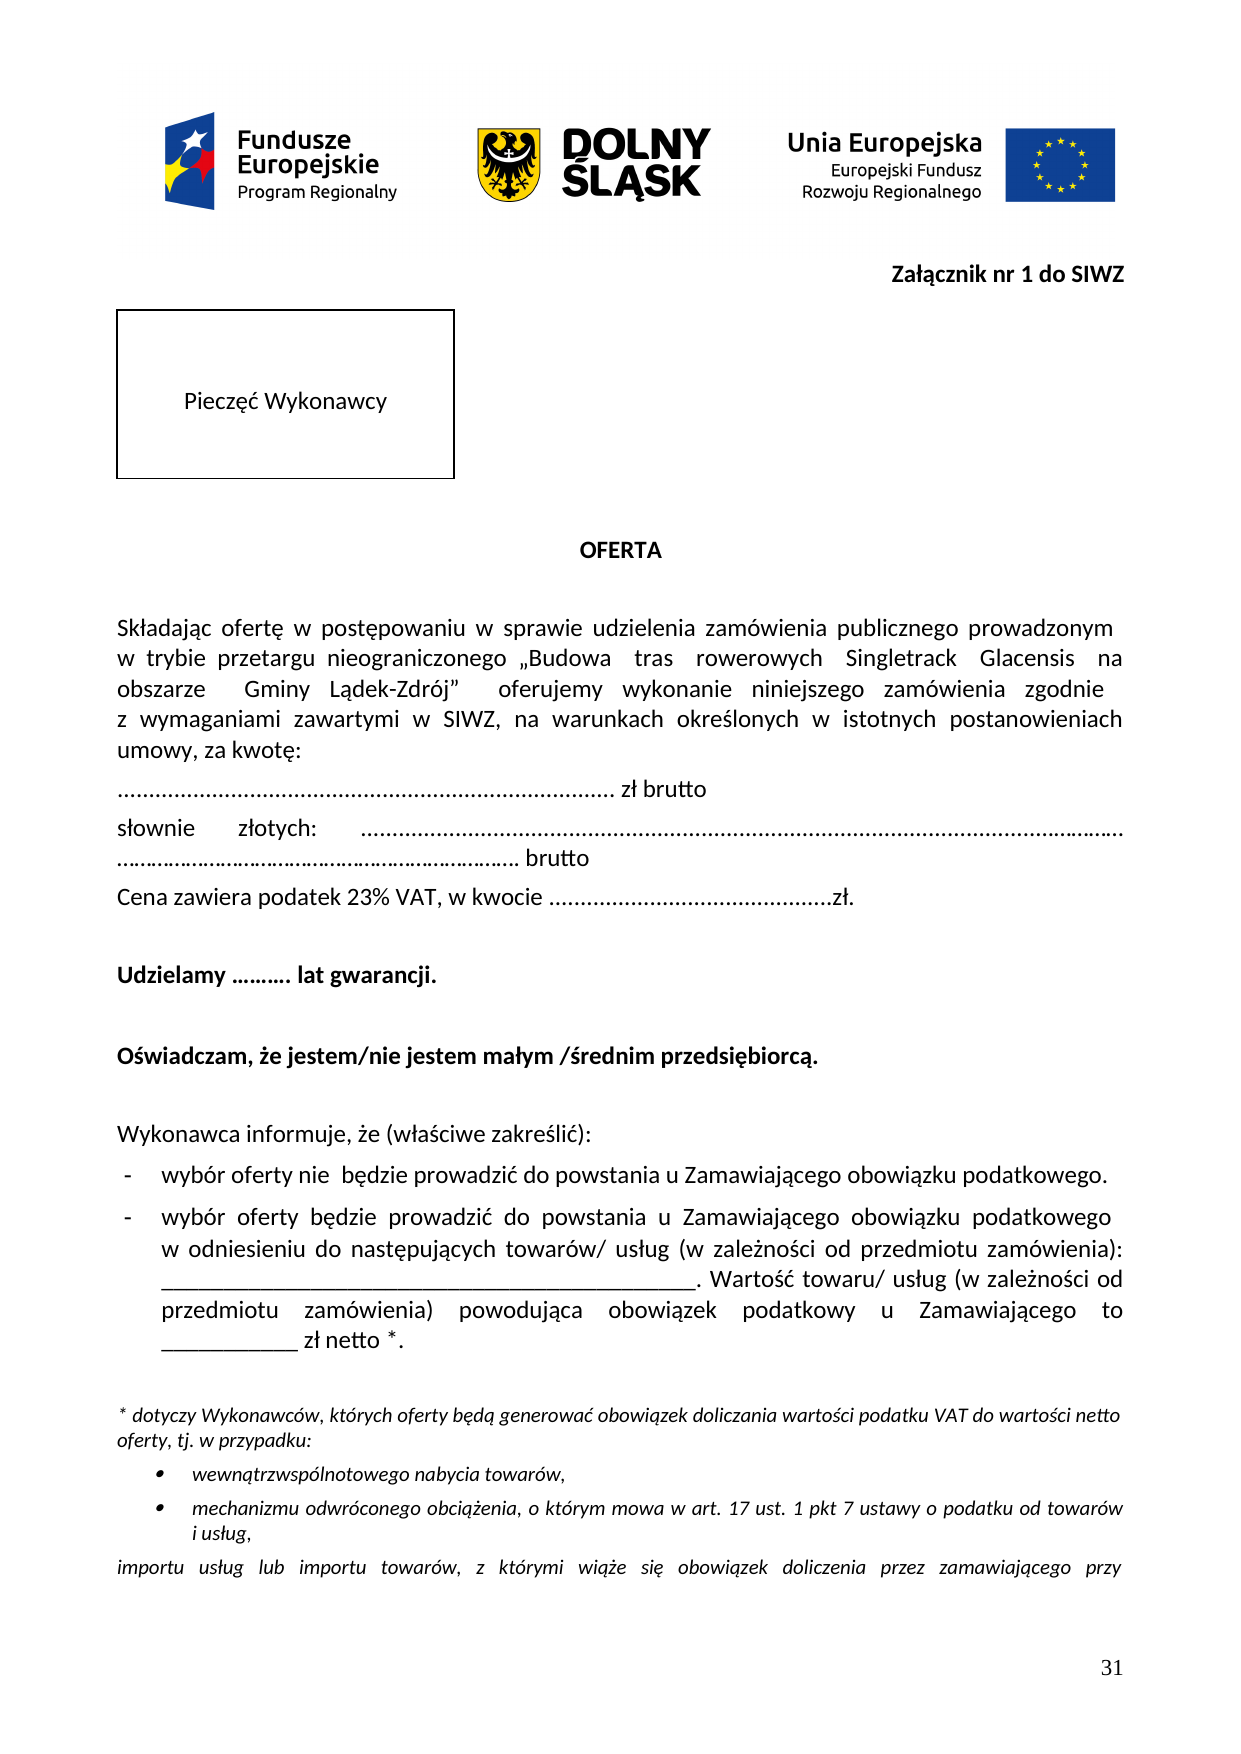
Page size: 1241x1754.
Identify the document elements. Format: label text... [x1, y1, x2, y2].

text OFERTA [117, 534, 1124, 565]
list wybór oferty nie będzie prowadzić do powstania u Zamawiającego obowiązku podatkowego. [124, 1157, 1124, 1191]
text Udzielamy ………. lat gwarancji. [117, 959, 1124, 989]
text słownie złotych: ..............................................................................................................………… ……………………………………………………………. brutto [117, 812, 1124, 873]
text Wykonawca informuje, że (właściwe zakreślić): [117, 1118, 1124, 1148]
list wewnątrzwspólnotowego nabycia towarów, [154, 1461, 1124, 1487]
text ............................................................................... zł brutto [117, 773, 1124, 803]
text importu usług lub importu towarów, z którymi wiąże się obowiązek doliczenia przez zamawiającego przy porównywaniu cen ofertowych podatku VAT. [117, 1554, 1124, 1580]
list mechanizmu odwróconego obciążenia, o którym mowa w art. 17 ust. 1 pkt 7 ustawy o podatku od towarów i usług, [154, 1495, 1124, 1546]
list wybór oferty będzie prowadzić do powstania u Zamawiającego obowiązku podatkowego w odniesieniu do następujących towarów/ usług (w zależności od przedmiotu zamówienia): ___________________________________________. Wartość towaru/ usług (w zależności od przedmiotu zamówienia) powodująca obowiązek podatkowy u Zamawiającego to ___________ zł netto *. [124, 1199, 1124, 1355]
text Załącznik nr 1 do SIWZ [117, 259, 1124, 289]
text Oświadczam, że jestem/nie jestem małym /średnim przedsiębiorcą. [117, 1040, 1124, 1071]
picture [116, 63, 1116, 259]
text * dotyczy Wykonawców, których oferty będą generować obowiązek doliczania wartości podatku VAT do wartości netto oferty, tj. w przypadku: [117, 1402, 1124, 1453]
text Składając ofertę w postępowaniu w sprawie udzielenia zamówienia publicznego prowadzonym w trybie przetargu nieograniczonego „Budowa tras rowerowych Singletrack Glacensis na obszarze Gminy Lądek-Zdrój” oferujemy wykonanie niniejszego zamówienia zgodnie z wymaganiami zawartymi w SIWZ, na warunkach określonych w istotnych postanowieniach umowy, za kwotę: [117, 612, 1124, 764]
text Cena zawiera podatek 23% VAT, w kwocie .............................................zł. [117, 881, 1124, 912]
